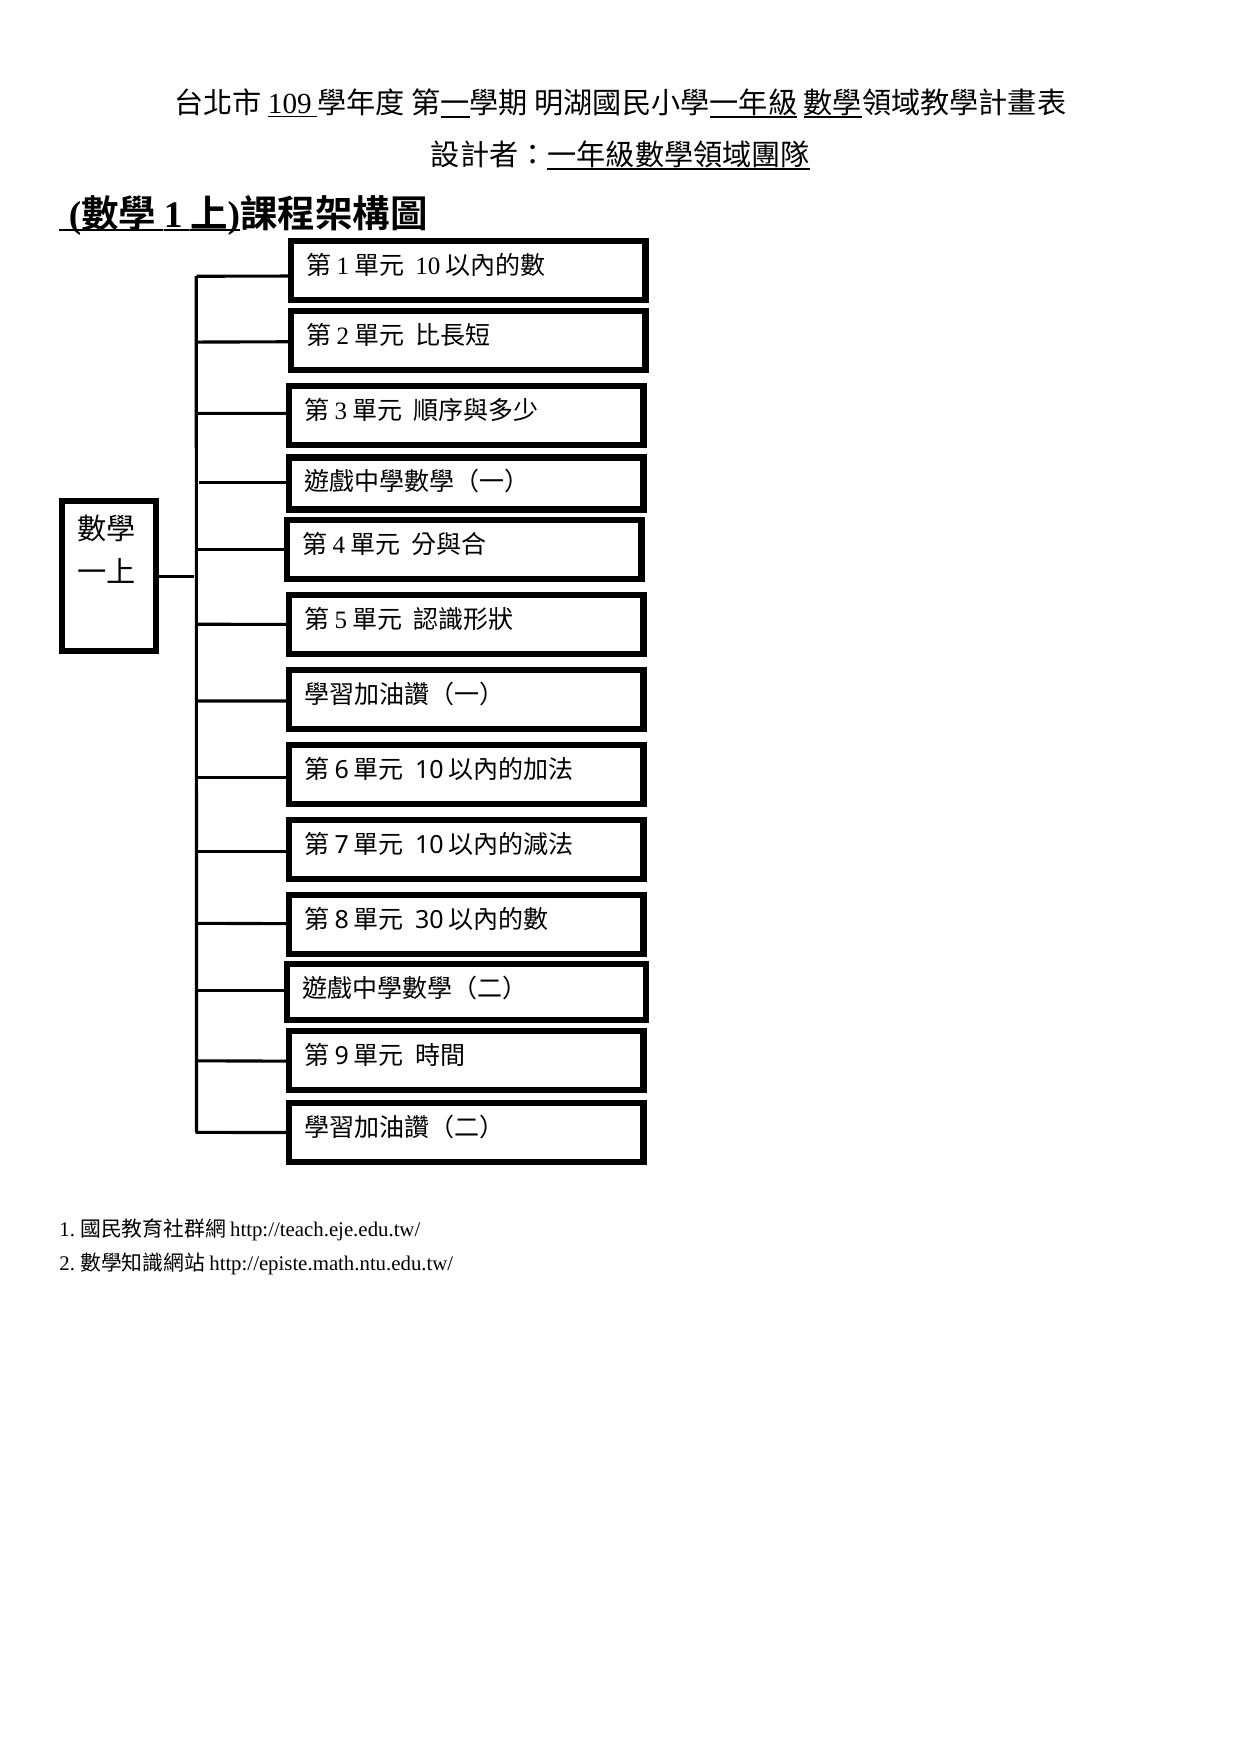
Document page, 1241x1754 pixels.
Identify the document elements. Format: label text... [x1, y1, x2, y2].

text 1. 國民教育社群網http://teach.eje.edu.tw/ [59, 1209, 1181, 1246]
text (數學1上)課程架構圖 [59, 183, 1181, 238]
text 台北市109學年度 第一學期 明湖國民小學一年級 數學領域教學計畫表 [59, 80, 1181, 122]
text 設計者：一年級數學領域團隊 [59, 132, 1181, 174]
text 2. 數學知識網站http://episte.math.ntu.edu.tw/ [59, 1246, 1181, 1277]
